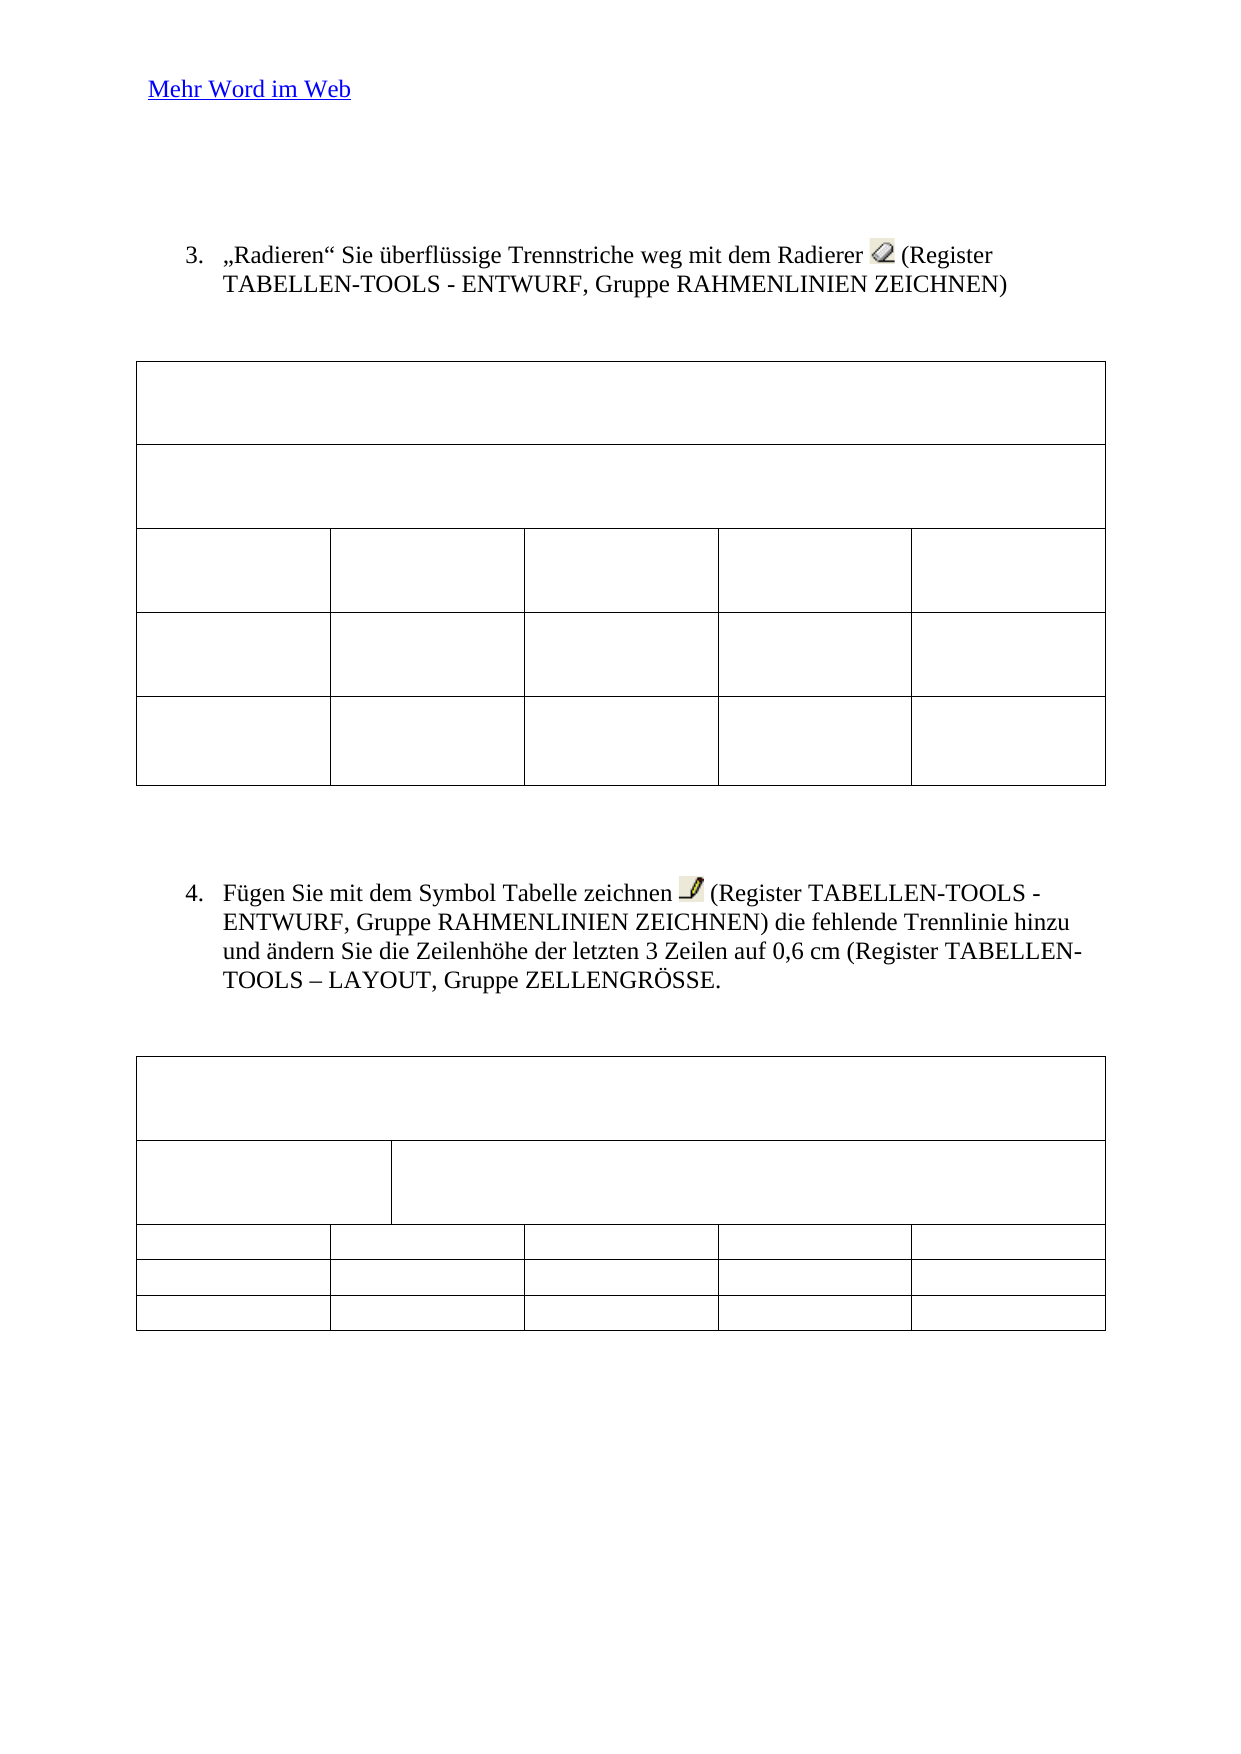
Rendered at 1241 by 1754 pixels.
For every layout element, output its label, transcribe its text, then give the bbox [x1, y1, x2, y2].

table_cell [331, 529, 524, 612]
table_cell [719, 1225, 911, 1259]
table_header [137, 362, 1105, 444]
table_cell [912, 1225, 1105, 1259]
table_cell [719, 613, 911, 696]
table_cell [719, 529, 911, 612]
table_cell [331, 1296, 524, 1330]
table_cell [137, 1225, 330, 1259]
table_cell [525, 1296, 718, 1330]
table_cell [912, 613, 1105, 696]
table_cell [719, 1260, 911, 1294]
table_header [137, 1057, 1105, 1140]
table_cell [137, 1296, 330, 1330]
list Fügen Sie mit dem Symbol Tabelle zeichnen (Register Tabellen-Tools - Entwurf, Gruppe Rahmenlinien zeichnen) die fehlende Trennlinie hinzu und ändern Sie die Zeilenhöhe der letzten 3 Zeilen auf 0,6 cm (Register Tabellen-Tools – Layout, Gruppe Zellengrösse. [185, 877, 1093, 993]
table_cell [719, 1296, 911, 1330]
table_cell [137, 445, 1105, 528]
table_cell [525, 613, 718, 696]
table_cell [719, 697, 911, 784]
table_cell [137, 613, 330, 696]
table_cell [525, 1260, 718, 1294]
table_cell [137, 697, 330, 784]
table_cell [331, 1225, 524, 1259]
table_cell [525, 1225, 718, 1259]
table_cell [525, 529, 718, 612]
table_cell [137, 1141, 391, 1224]
table_cell [331, 1260, 524, 1294]
table_cell [912, 1296, 1105, 1330]
table_cell [912, 697, 1105, 784]
table_cell [392, 1141, 1105, 1224]
picture [869, 238, 895, 264]
table_cell [912, 529, 1105, 612]
table_cell [137, 1260, 330, 1294]
list „Radieren“ Sie überflüssige Trennstriche weg mit dem Radierer (Register Tabellen-Tools - Entwurf, Gruppe Rahmenlinien zeichnen) [185, 239, 1093, 298]
table_cell [331, 697, 524, 784]
table_cell [525, 697, 718, 784]
picture [678, 876, 704, 902]
table_cell [912, 1260, 1105, 1294]
table_cell [331, 613, 524, 696]
table_cell [137, 529, 330, 612]
